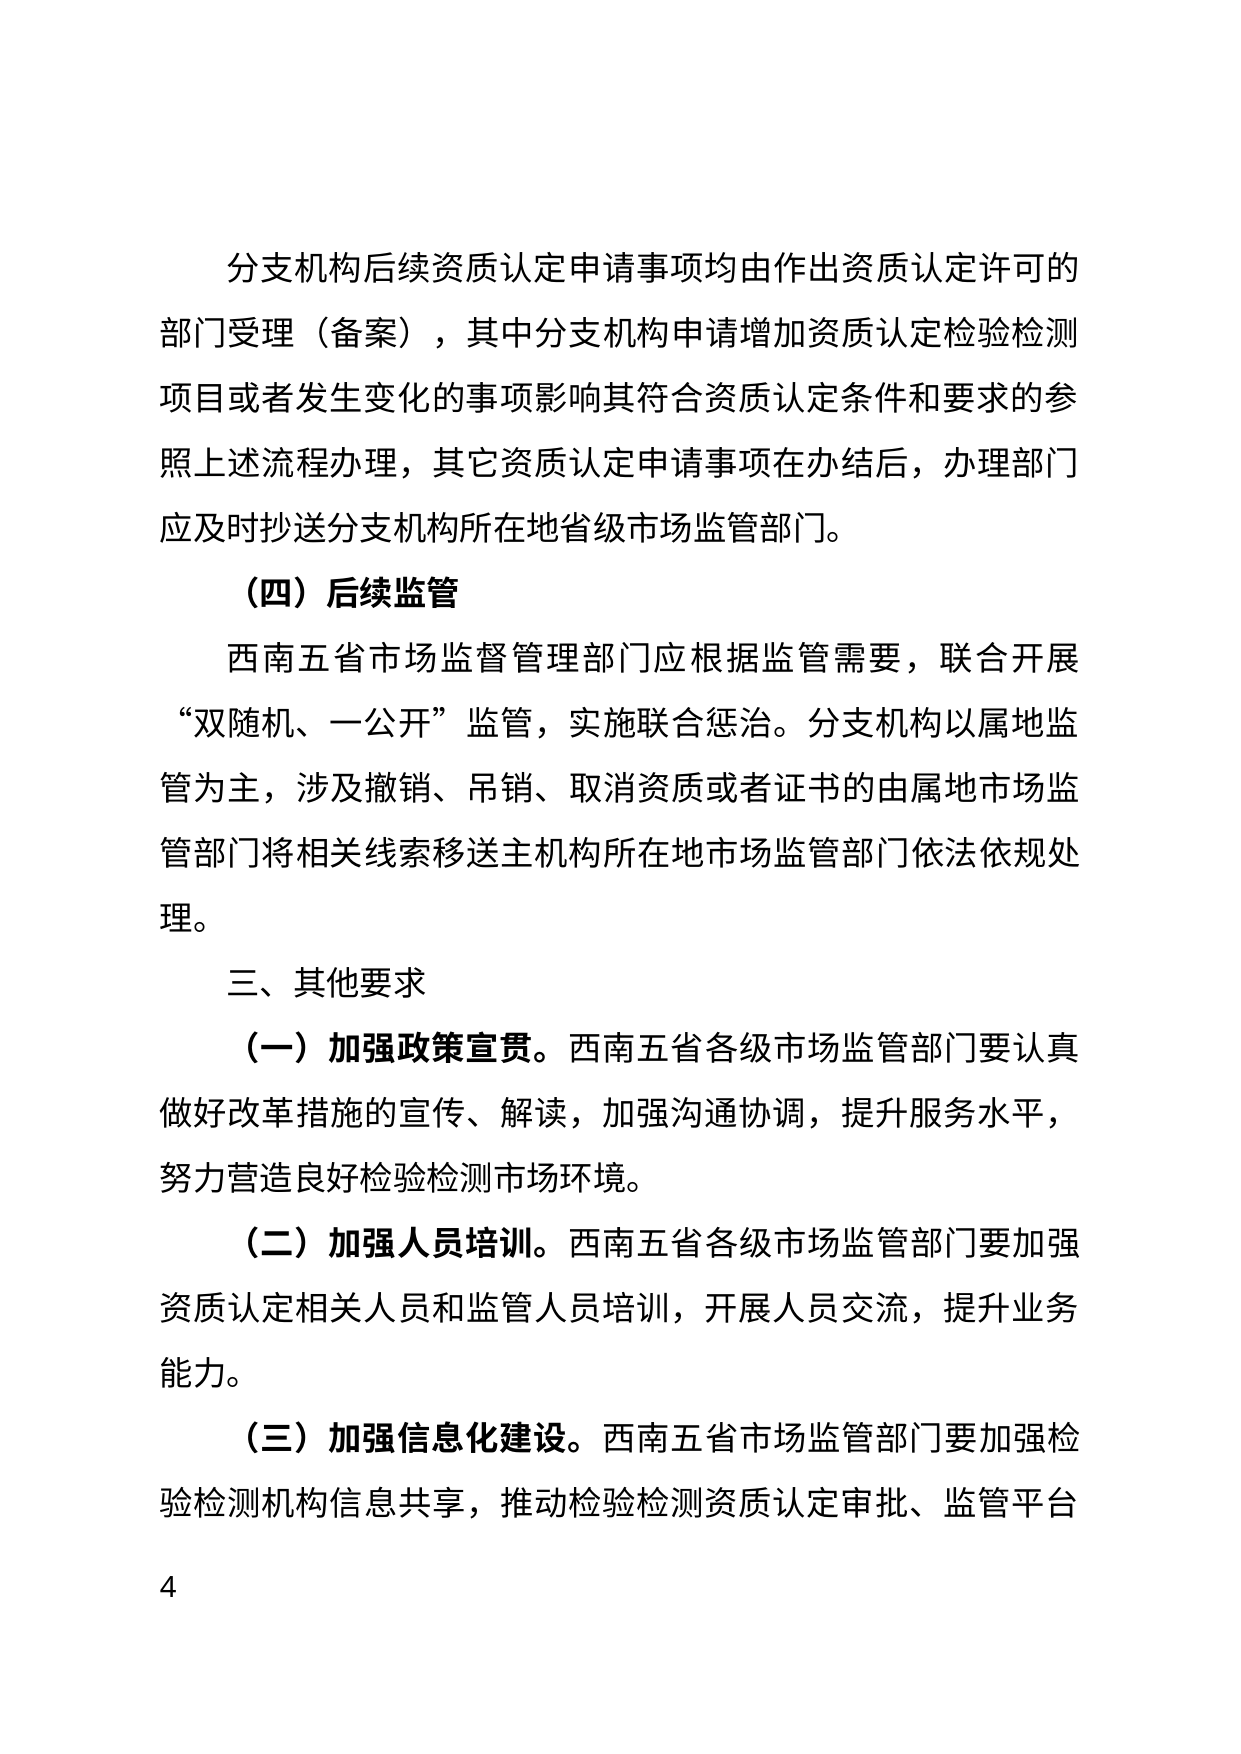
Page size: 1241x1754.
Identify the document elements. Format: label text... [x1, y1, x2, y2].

text 分支机构后续资质认定申请事项均由作出资质认定许可的部门受理（备案），其中分支机构申请增加资质认定检验检测项目或者发生变化的事项影响其符合资质认定条件和要求的参照上述流程办理，其它资质认定申请事项在办结后，办理部门应及时抄送分支机构所在地省级市场监管部门。 [159, 233, 1081, 558]
text （二）加强人员培训。西南五省各级市场监管部门要加强资质认定相关人员和监管人员培训，开展人员交流，提升业务能力。 [159, 1208, 1081, 1403]
text （一）加强政策宣贯。西南五省各级市场监管部门要认真做好改革措施的宣传、解读，加强沟通协调，提升服务水平，努力营造良好检验检测市场环境。 [159, 1013, 1081, 1208]
text 三、其他要求 [159, 948, 1081, 1013]
text 西南五省市场监督管理部门应根据监管需要，联合开展“双随机、一公开”监管，实施联合惩治。分支机构以属地监管为主，涉及撤销、吊销、取消资质或者证书的由属地市场监管部门将相关线索移送主机构所在地市场监管部门依法依规处理。 [159, 623, 1081, 948]
text （四）后续监管 [159, 558, 1081, 623]
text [159, 1403, 1081, 1533]
